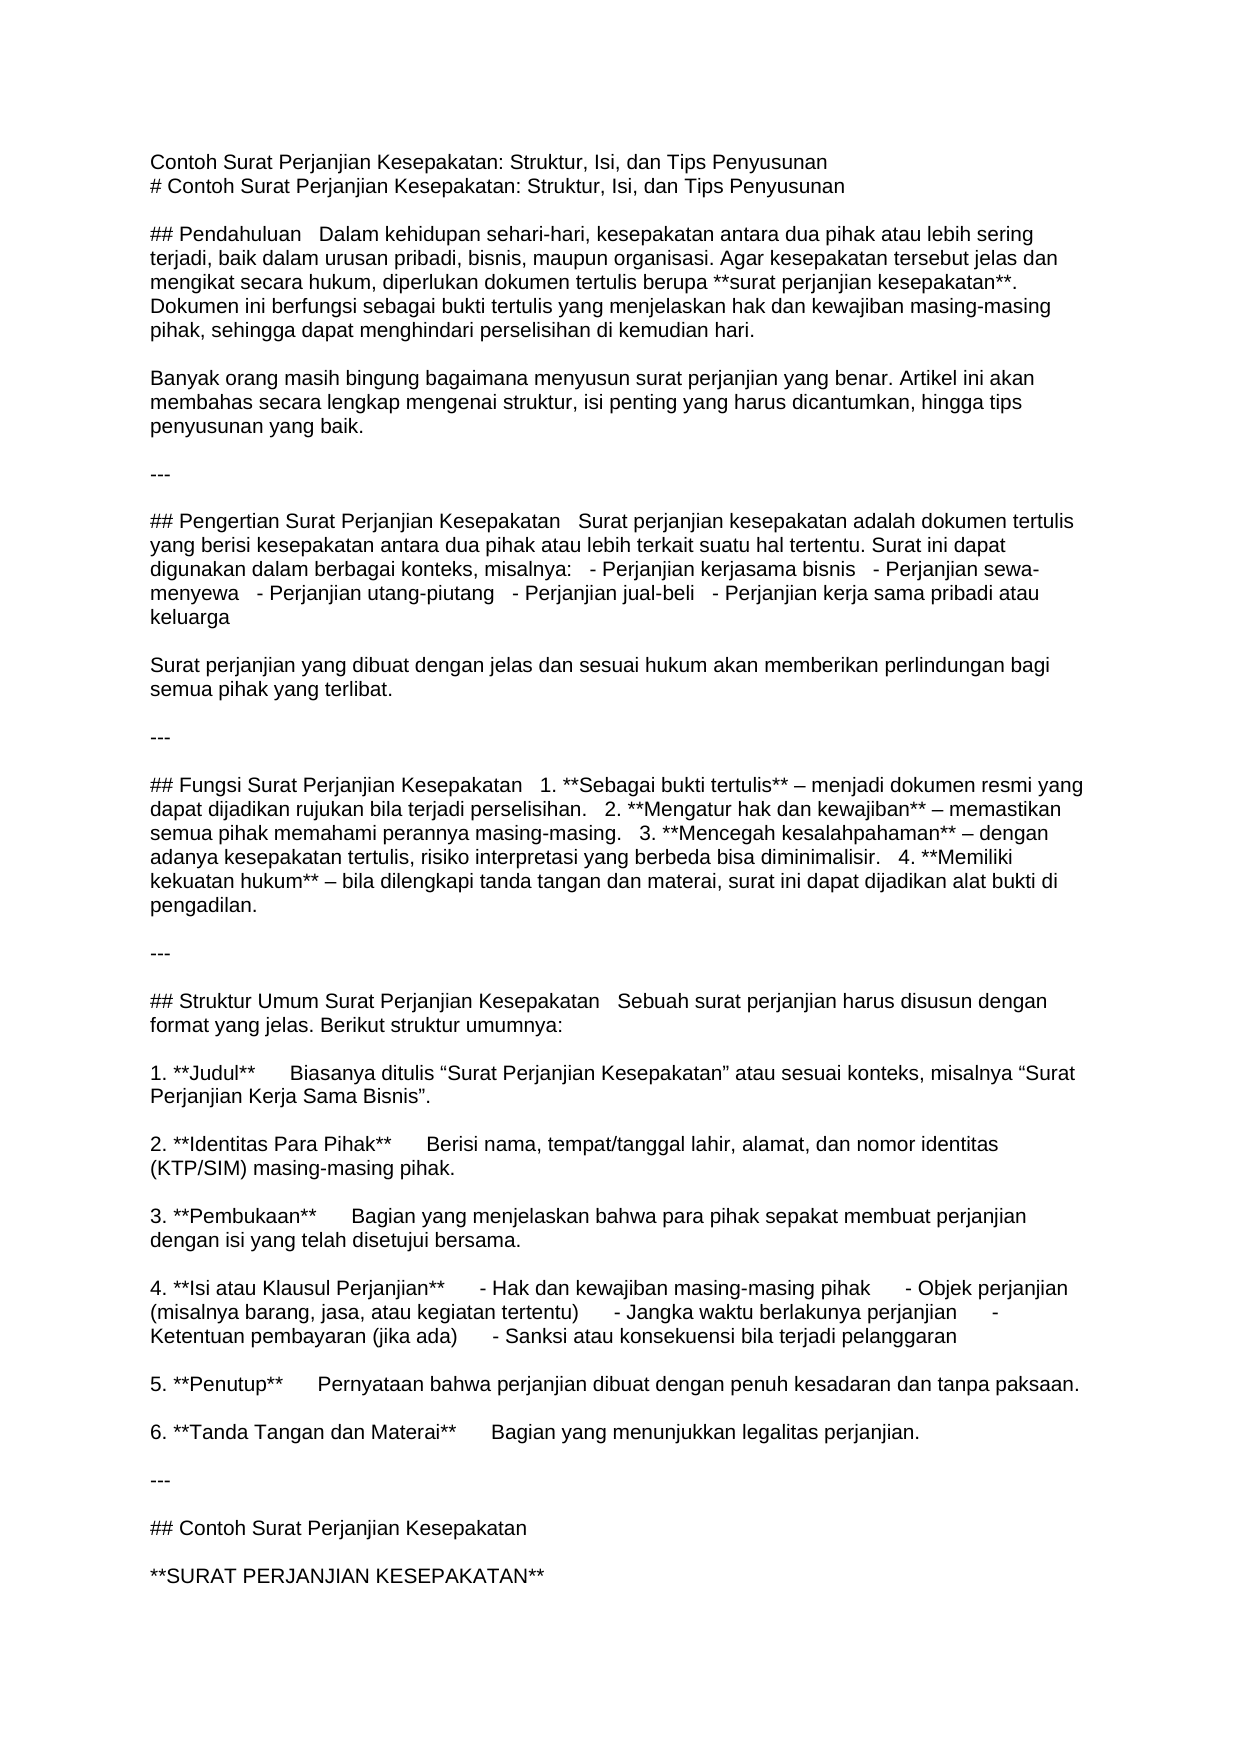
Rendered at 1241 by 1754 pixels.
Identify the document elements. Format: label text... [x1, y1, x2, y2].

text 2. **Identitas Para Pihak** Berisi nama, tempat/tanggal lahir, alamat, dan nomor identitas (KTP/SIM) masing-masing pihak. [150, 1132, 1090, 1180]
text Surat perjanjian yang dibuat dengan jelas dan sesuai hukum akan memberikan perlindungan bagi semua pihak yang terlibat. [150, 653, 1090, 701]
text 4. **Isi atau Klausul Perjanjian** - Hak dan kewajiban masing-masing pihak - Objek perjanjian (misalnya barang, jasa, atau kegiatan tertentu) - Jangka waktu berlakunya perjanjian - Ketentuan pembayaran (jika ada) - Sanksi atau konsekuensi bila terjadi pelanggaran [150, 1276, 1090, 1348]
text 1. **Judul** Biasanya ditulis “Surat Perjanjian Kesepakatan” atau sesuai konteks, misalnya “Surat Perjanjian Kerja Sama Bisnis”. [150, 1060, 1090, 1108]
text ## Fungsi Surat Perjanjian Kesepakatan 1. **Sebagai bukti tertulis** – menjadi dokumen resmi yang dapat dijadikan rujukan bila terjadi perselisihan. 2. **Mengatur hak dan kewajiban** – memastikan semua pihak memahami perannya masing-masing. 3. **Mencegah kesalahpahaman** – dengan adanya kesepakatan tertulis, risiko interpretasi yang berbeda bisa diminimalisir. 4. **Memiliki kekuatan hukum** – bila dilengkapi tanda tangan dan materai, surat ini dapat dijadikan alat bukti di pengadilan. [150, 773, 1090, 917]
text 5. **Penutup** Pernyataan bahwa perjanjian dibuat dengan penuh kesadaran dan tanpa paksaan. [150, 1372, 1090, 1396]
text --- [150, 461, 1090, 485]
text --- [150, 725, 1090, 749]
text ## Contoh Surat Perjanjian Kesepakatan [150, 1516, 1090, 1539]
text **SURAT PERJANJIAN KESEPAKATAN** [150, 1563, 1090, 1587]
text ## Pendahuluan Dalam kehidupan sehari-hari, kesepakatan antara dua pihak atau lebih sering terjadi, baik dalam urusan pribadi, bisnis, maupun organisasi. Agar kesepakatan tersebut jelas dan mengikat secara hukum, diperlukan dokumen tertulis berupa **surat perjanjian kesepakatan**. Dokumen ini berfungsi sebagai bukti tertulis yang menjelaskan hak dan kewajiban masing-masing pihak, sehingga dapat menghindari perselisihan di kemudian hari. [150, 222, 1090, 342]
text Contoh Surat Perjanjian Kesepakatan: Struktur, Isi, dan Tips Penyusunan [150, 150, 1090, 174]
text 3. **Pembukaan** Bagian yang menjelaskan bahwa para pihak sepakat membuat perjanjian dengan isi yang telah disetujui bersama. [150, 1204, 1090, 1252]
text ## Pengertian Surat Perjanjian Kesepakatan Surat perjanjian kesepakatan adalah dokumen tertulis yang berisi kesepakatan antara dua pihak atau lebih terkait suatu hal tertentu. Surat ini dapat digunakan dalam berbagai konteks, misalnya: - Perjanjian kerjasama bisnis - Perjanjian sewa-menyewa - Perjanjian utang-piutang - Perjanjian jual-beli - Perjanjian kerja sama pribadi atau keluarga [150, 509, 1090, 629]
text --- [150, 1468, 1090, 1492]
text ## Struktur Umum Surat Perjanjian Kesepakatan Sebuah surat perjanjian harus disusun dengan format yang jelas. Berikut struktur umumnya: [150, 988, 1090, 1036]
text 6. **Tanda Tangan dan Materai** Bagian yang menunjukkan legalitas perjanjian. [150, 1420, 1090, 1444]
text --- [150, 941, 1090, 964]
text Banyak orang masih bingung bagaimana menyusun surat perjanjian yang benar. Artikel ini akan membahas secara lengkap mengenai struktur, isi penting yang harus dicantumkan, hingga tips penyusunan yang baik. [150, 366, 1090, 437]
text # Contoh Surat Perjanjian Kesepakatan: Struktur, Isi, dan Tips Penyusunan [150, 174, 1090, 198]
